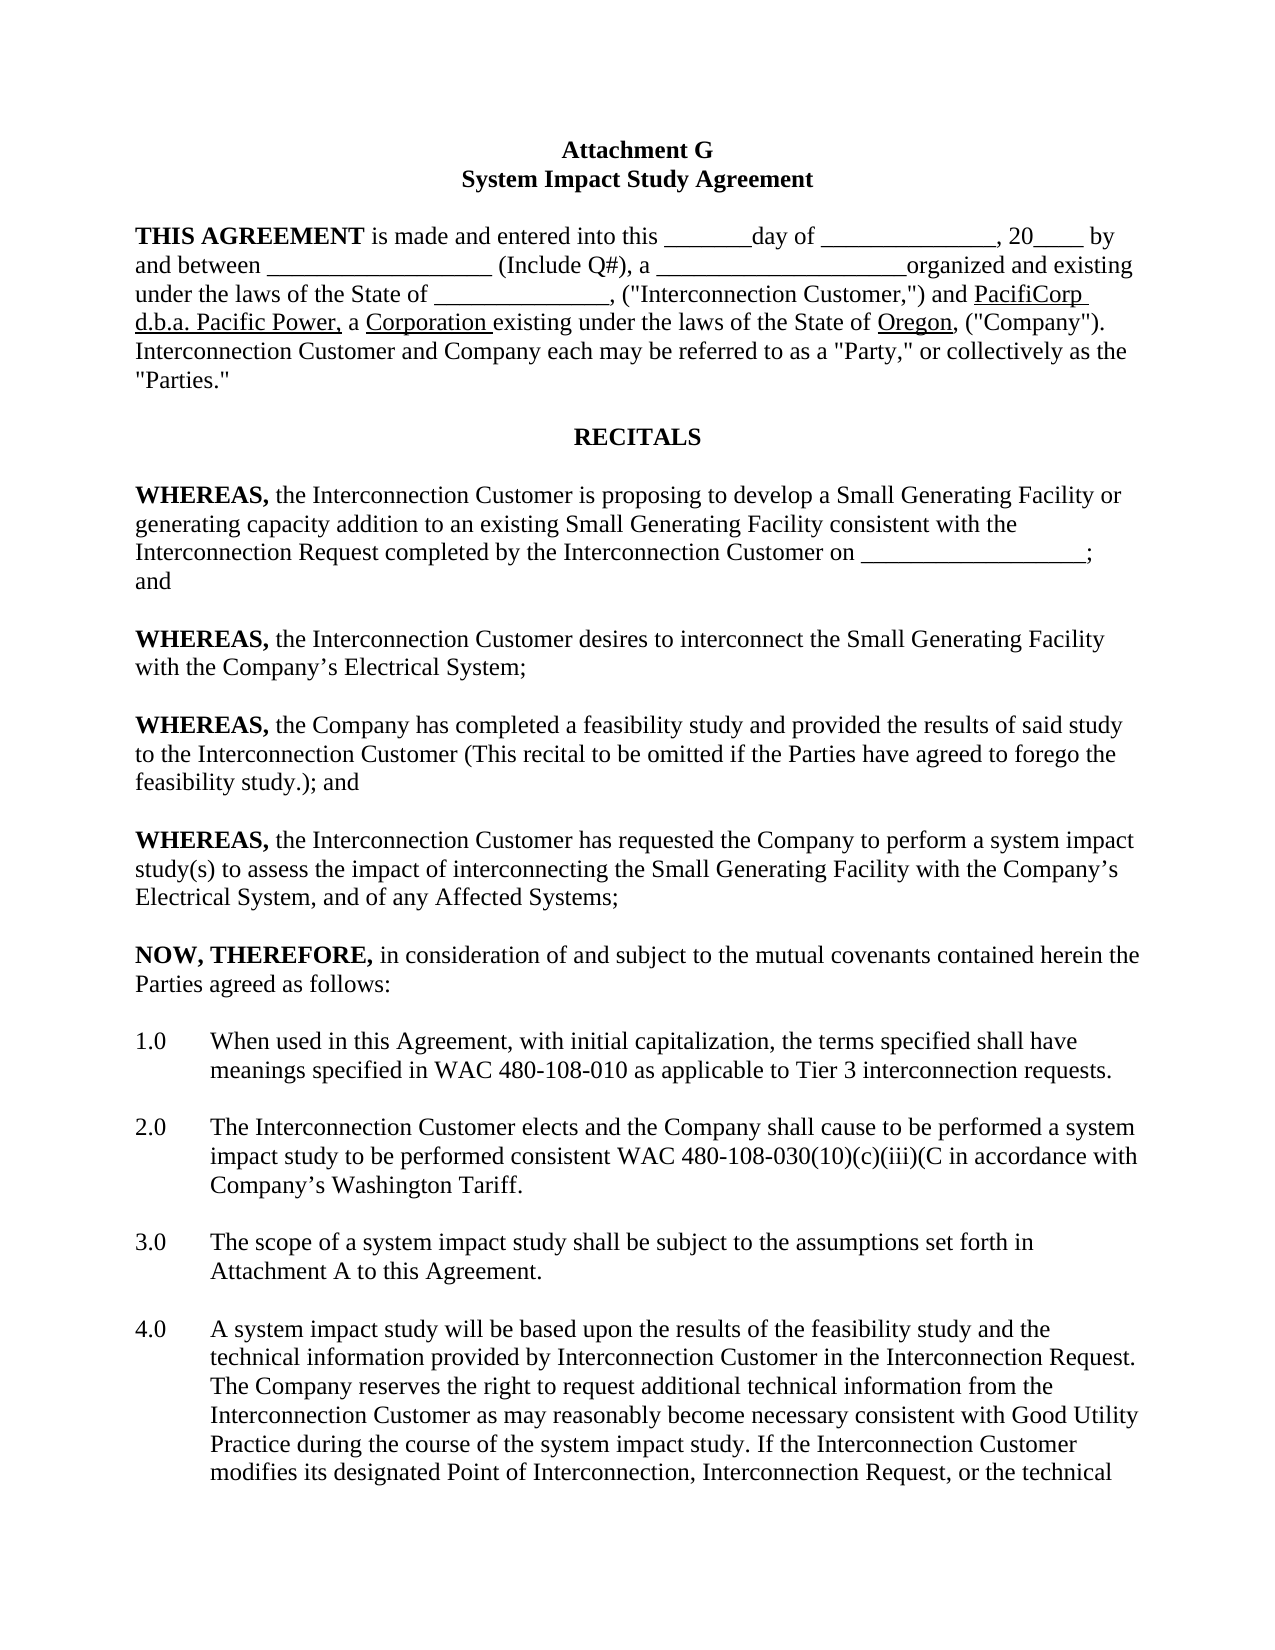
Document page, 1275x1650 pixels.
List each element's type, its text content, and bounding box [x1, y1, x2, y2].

text RECITALS [135, 422, 1140, 451]
text THIS AGREEMENT is made and entered into this _______day of ______________, 20____ by and between __________________ (Include Q#), a ____________________organized and existing under the laws of the State of ______________, ("Interconnection Customer,") and PacifiCorp d.b.a. Pacific Power, a Corporation existing under the laws of the State of Oregon, ("Company"). Interconnection Customer and Company each may be referred to as a "Party," or collectively as the "Parties." [135, 221, 1140, 394]
text WHEREAS, the Company has completed a feasibility study and provided the results of said study to the Interconnection Customer (This recital to be omitted if the Parties have agreed to forego the feasibility study.); and [135, 710, 1140, 796]
text 2.0 The Interconnection Customer elects and the Company shall cause to be performed a system impact study to be performed consistent WAC 480-108-030(10)(c)(iii)(C in accordance with Company’s Washington Tariff. [135, 1112, 1140, 1199]
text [135, 1314, 1140, 1486]
text WHEREAS, the Interconnection Customer is proposing to develop a Small Generating Facility or generating capacity addition to an existing Small Generating Facility consistent with the Interconnection Request completed by the Interconnection Customer on __________________; [135, 480, 1140, 566]
text Attachment G [135, 135, 1140, 164]
text and [135, 566, 1140, 595]
text NOW, THEREFORE, in consideration of and subject to the mutual covenants contained herein the Parties agreed as follows: [135, 940, 1140, 997]
text 1.0 When used in this Agreement, with initial capitalization, the terms specified shall have meanings specified in WAC 480-108-010 as applicable to Tier 3 interconnection requests. [135, 1026, 1140, 1084]
text WHEREAS, the Interconnection Customer has requested the Company to perform a system impact study(s) to assess the impact of interconnecting the Small Generating Facility with the Company’s Electrical System, and of any Affected Systems; [135, 825, 1140, 911]
text WHEREAS, the Interconnection Customer desires to interconnect the Small Generating Facility with the Company’s Electrical System; [135, 624, 1140, 681]
text System Impact Study Agreement [135, 164, 1140, 192]
text 3.0 The scope of a system impact study shall be subject to the assumptions set forth in Attachment A to this Agreement. [135, 1227, 1140, 1285]
